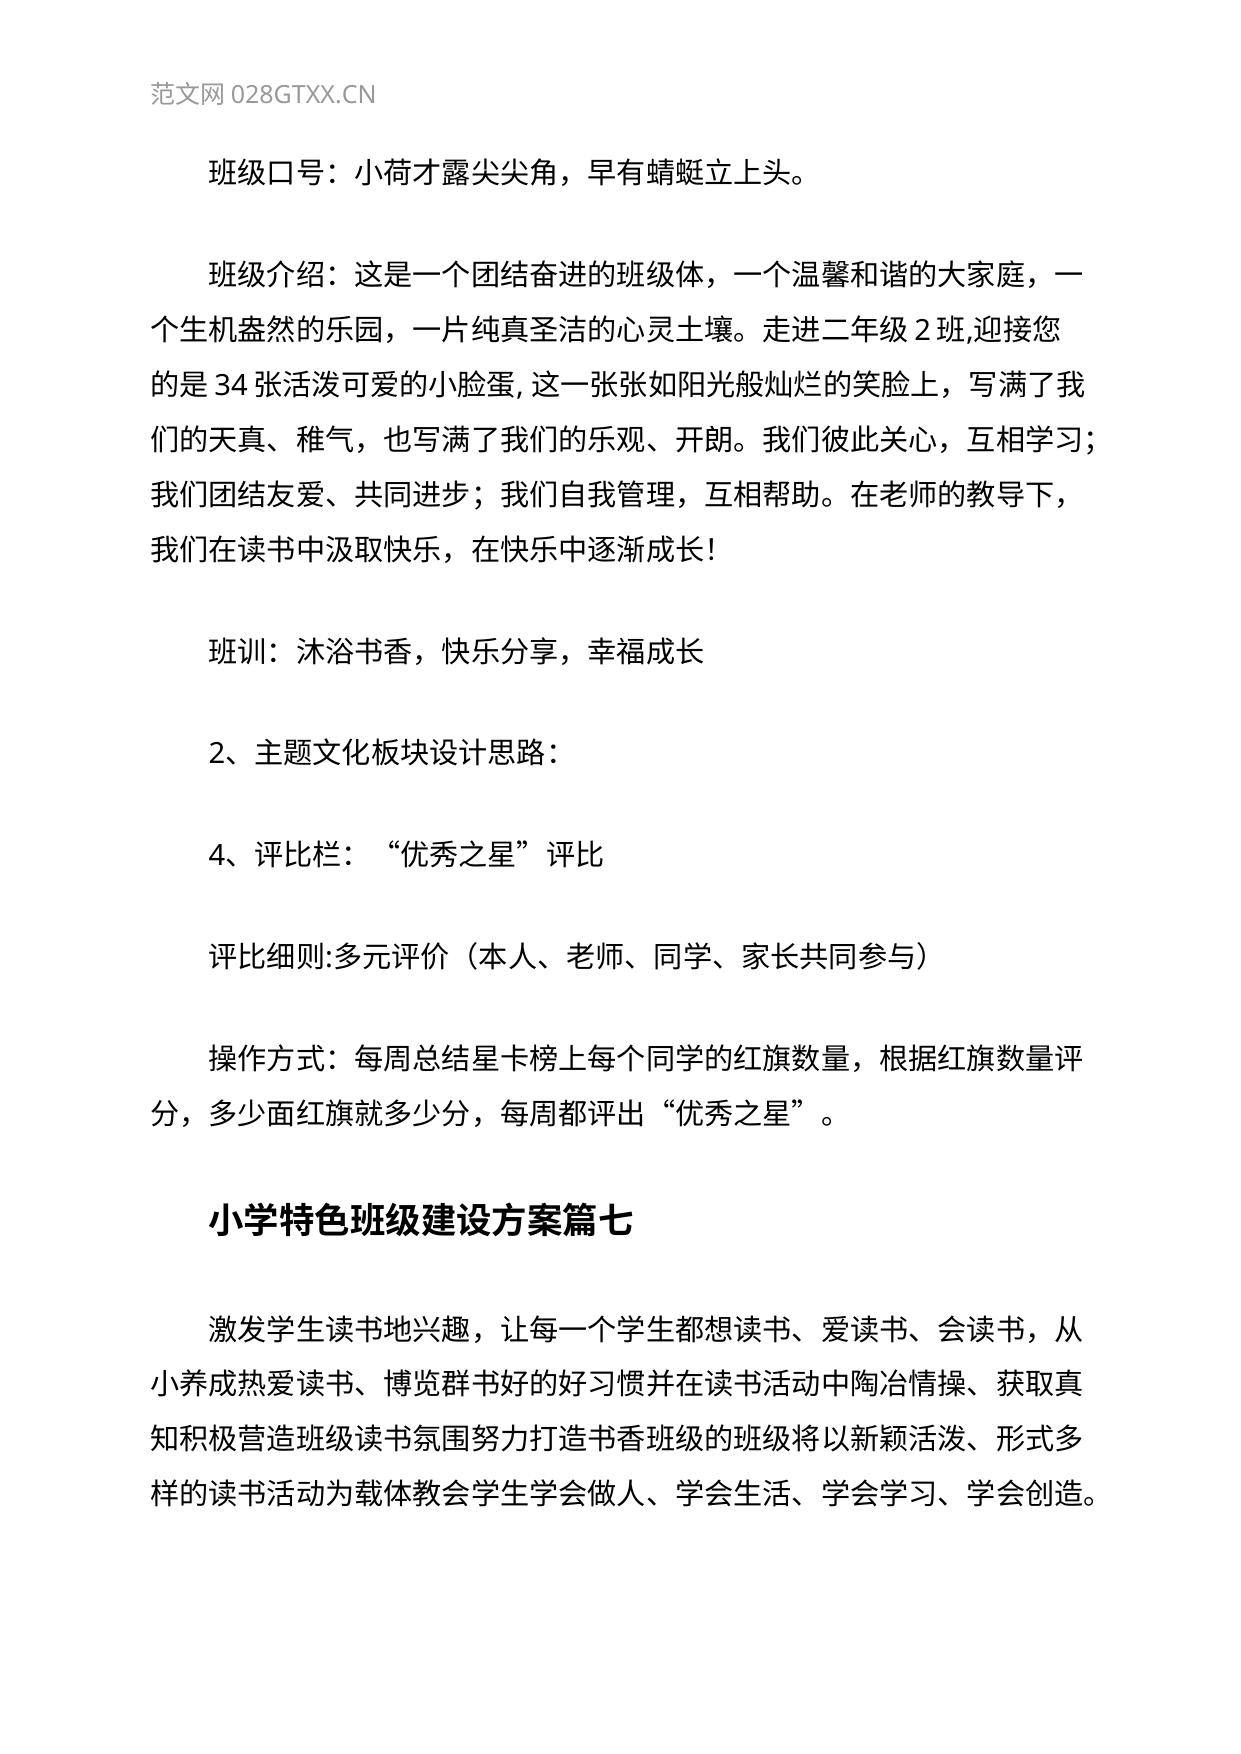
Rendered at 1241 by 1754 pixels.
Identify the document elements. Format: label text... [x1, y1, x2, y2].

text 操作方式：每周总结星卡榜上每个同学的红旗数量，根据红旗数量评分，多少面红旗就多少分，每周都评出“优秀之星”。 [150, 1036, 1090, 1133]
text 小学特色班级建设方案篇七 [150, 1193, 1090, 1244]
text 班训：沐浴书香，快乐分享，幸福成长 [150, 628, 1090, 671]
text 班级口号：小荷才露尖尖角，早有蜻蜓立上头。 [150, 150, 1090, 192]
text 4、评比栏：“优秀之星”评比 [150, 832, 1090, 874]
text 2、主题文化板块设计思路： [150, 730, 1090, 772]
text 激发学生读书地兴趣，让每一个学生都想读书、爱读书、会读书，从小养成热爱读书、博览群书好的好习惯并在读书活动中陶冶情操、获取真知积极营造班级读书氛围努力打造书香班级的班级将以新颖活泼、形式多样的读书活动为载体教会学生学会做人、学会生活、学会学习、学会创造。 [150, 1306, 1090, 1513]
text 班级介绍：这是一个团结奋进的班级体，一个温馨和谐的大家庭，一个生机盎然的乐园，一片纯真圣洁的心灵土壤。走进二年级2班,迎接您的是34张活泼可爱的小脸蛋, 这一张张如阳光般灿烂的笑脸上，写满了我们的天真、稚气，也写满了我们的乐观、开朗。我们彼此关心，互相学习；我们团结友爱、共同进步；我们自我管理，互相帮助。在老师的教导下，我们在读书中汲取快乐，在快乐中逐渐成长！ [150, 252, 1090, 569]
text 评比细则:多元评价（本人、老师、同学、家长共同参与） [150, 934, 1090, 976]
